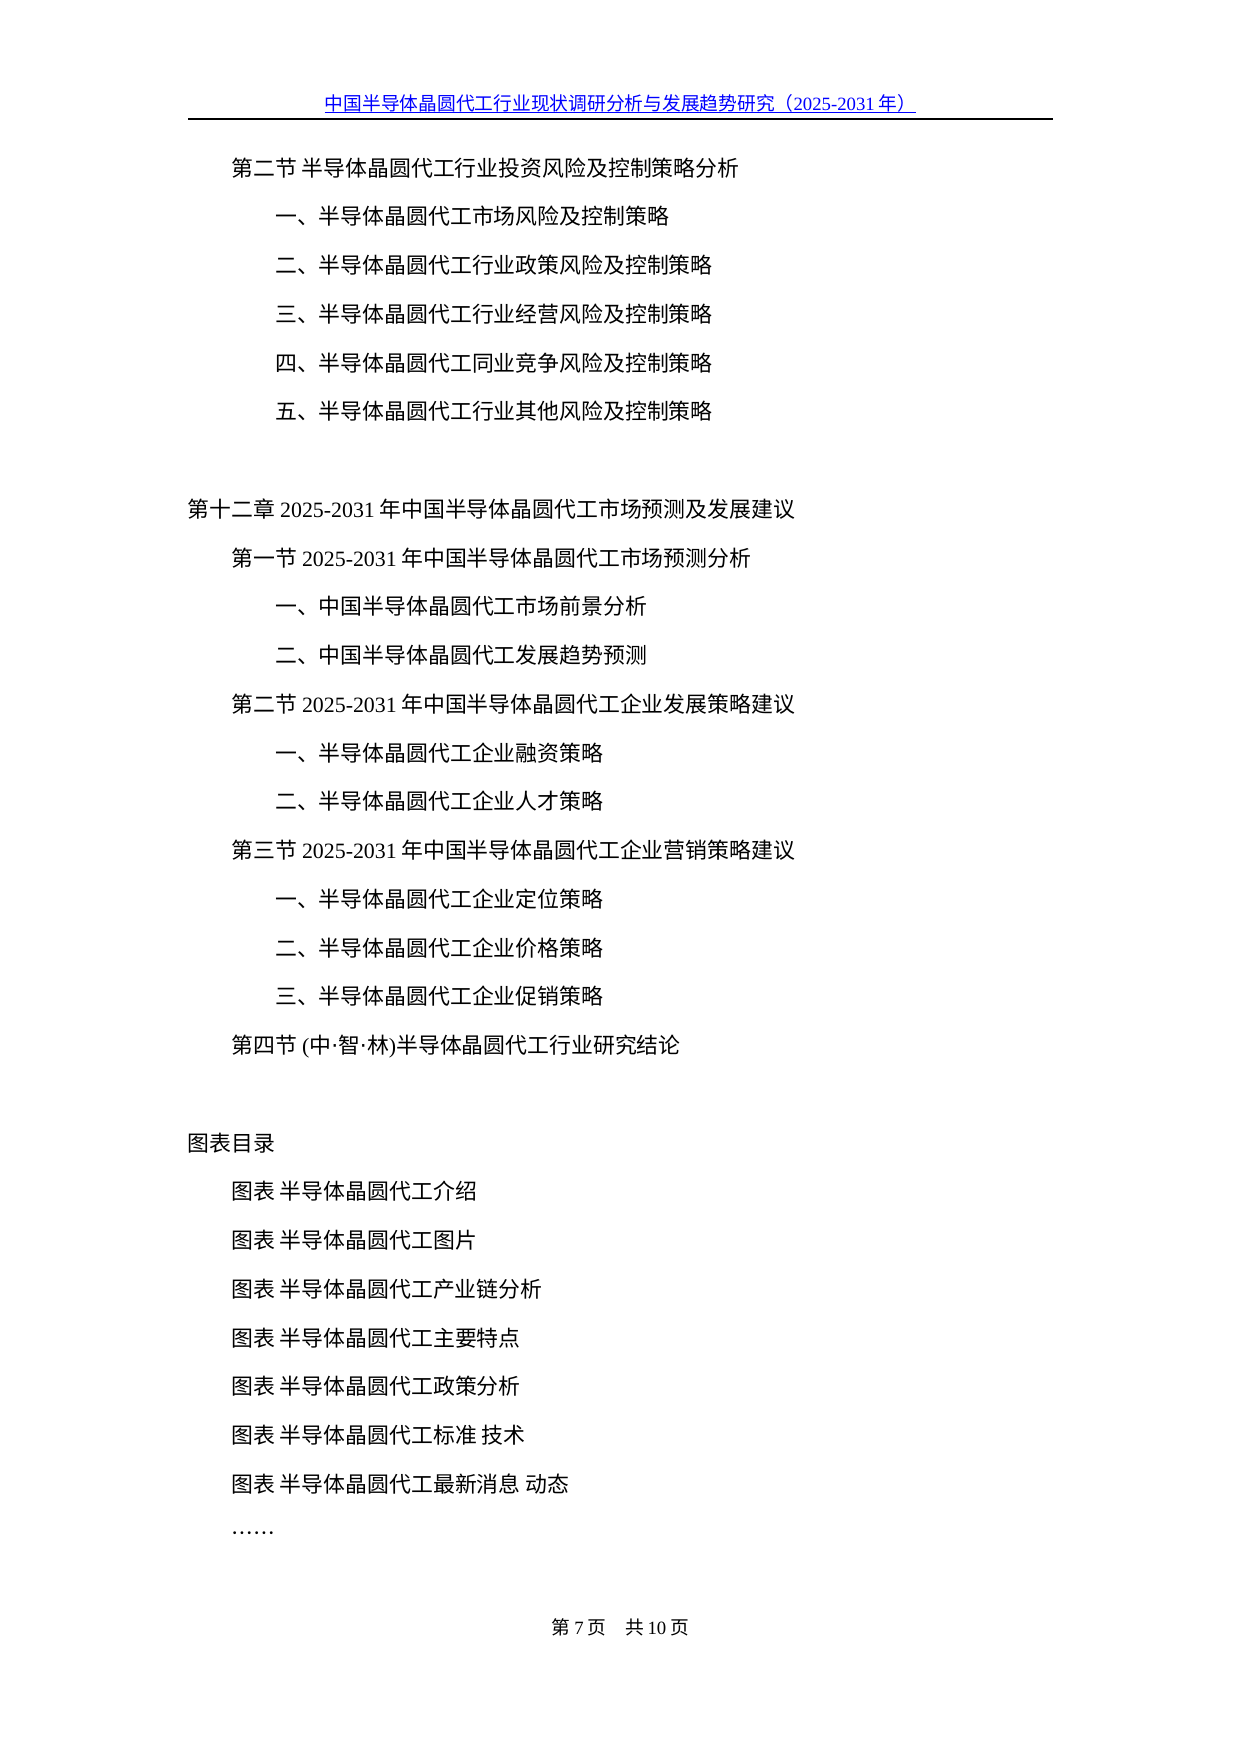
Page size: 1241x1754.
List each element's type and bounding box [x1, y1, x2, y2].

text [187, 150, 1053, 1548]
